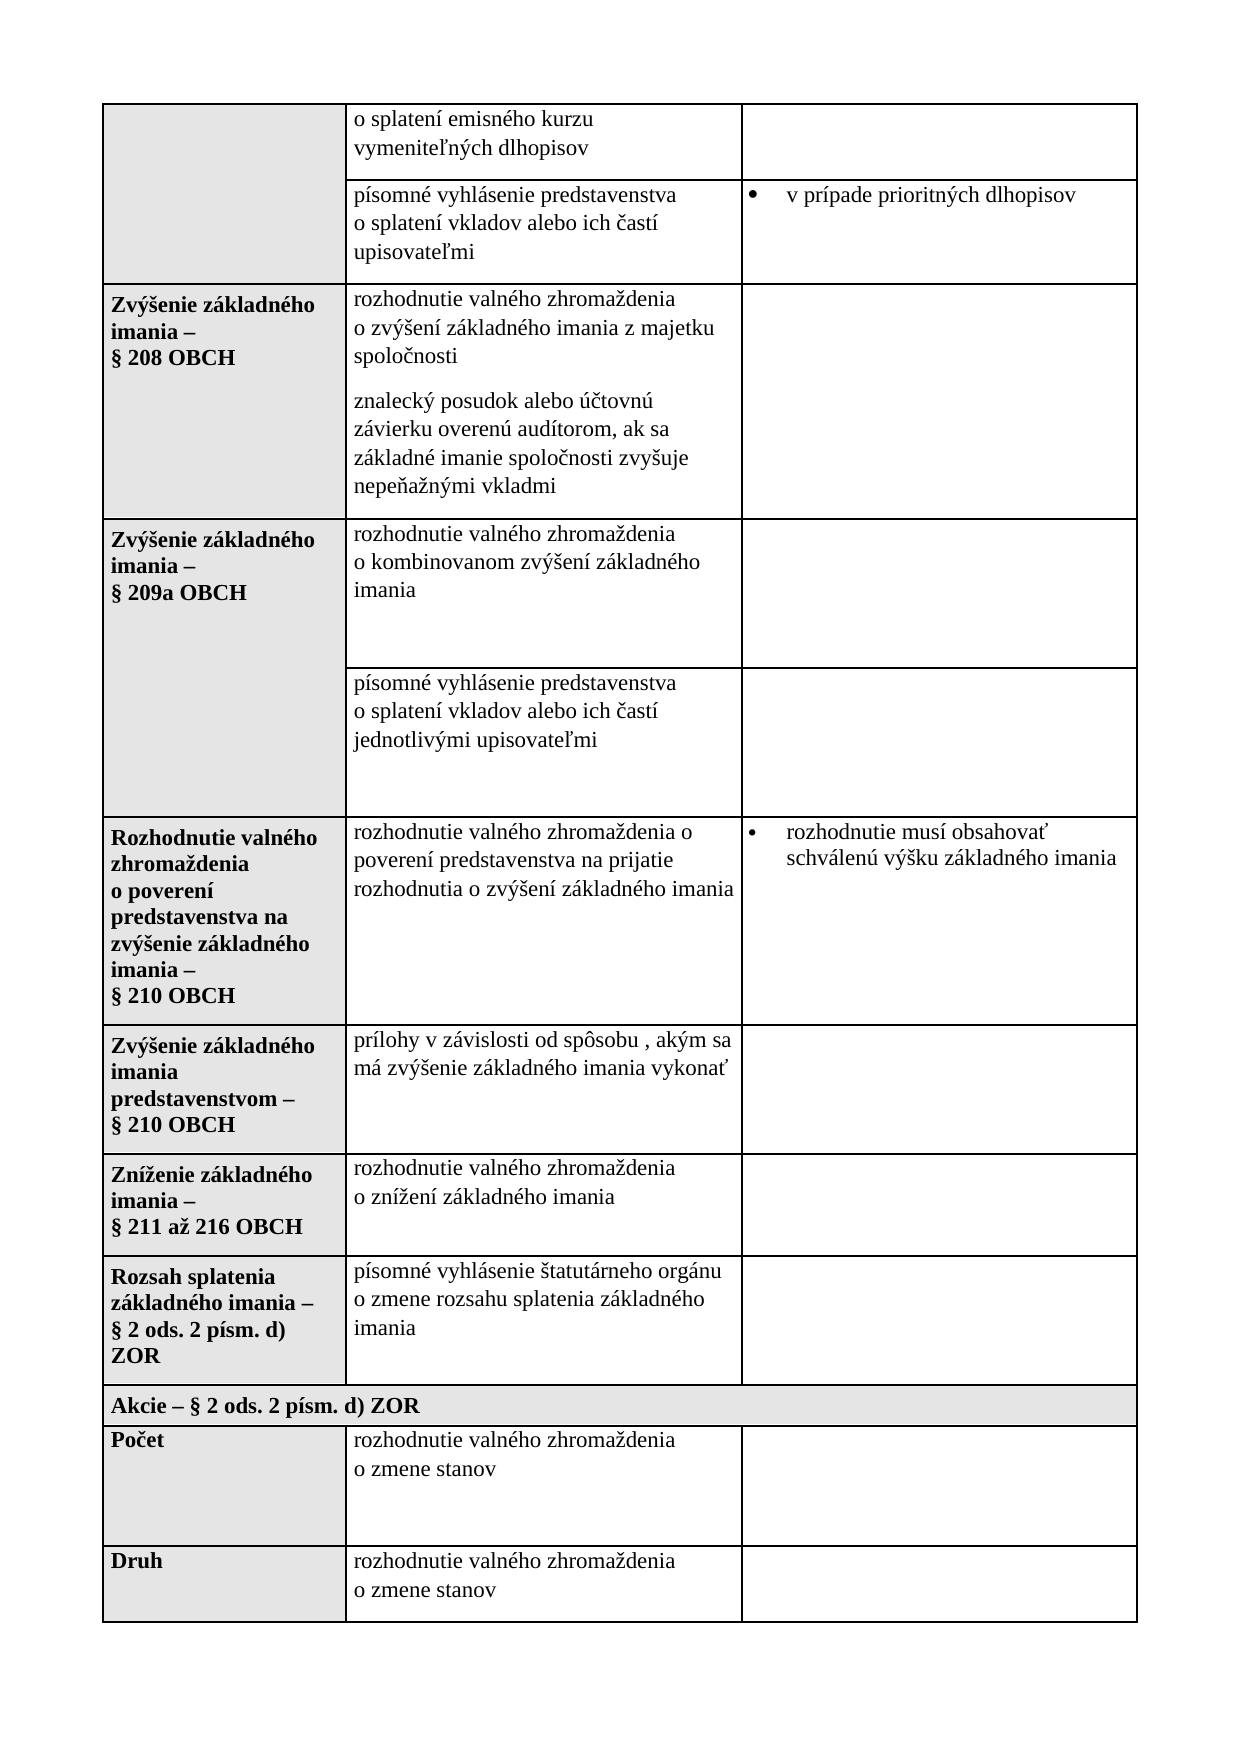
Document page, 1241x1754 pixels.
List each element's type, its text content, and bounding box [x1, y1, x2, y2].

table_cell [743, 1155, 1136, 1255]
table_cell [743, 1427, 1136, 1545]
table_cell prílohy v závislosti od spôsobu , akým sa má zvýšenie základného imania vykonať [347, 1026, 741, 1152]
table_cell Zvýšenie základného imania – § 208 OBCH [104, 285, 345, 517]
table_cell [743, 669, 1136, 816]
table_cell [743, 105, 1136, 179]
table_cell písomné vyhlásenie štatutárneho orgánu o zmene rozsahu splatenia základného imania [347, 1257, 741, 1383]
table_cell [743, 285, 1136, 517]
table_cell [743, 1547, 1136, 1621]
table_cell Zvýšenie základného imania predstavenstvom – § 210 OBCH [104, 1026, 345, 1152]
table_cell rozhodnutie musí obsahovať schválenú výšku základného imania [743, 818, 1136, 1024]
table_cell Akcie – § 2 ods. 2 písm. d) ZOR [104, 1386, 1136, 1424]
table_cell písomné vyhlásenie predstavenstva o splatení vkladov alebo ich častí upisovateľmi [347, 181, 741, 283]
table_cell rozhodnutie valného zhromaždenia o poverení predstavenstva na prijatie rozhodnutia o zvýšení základného imania [347, 818, 741, 1024]
table_cell písomné vyhlásenie predstavenstva o splatení vkladov alebo ich častí jednotlivými upisovateľmi [347, 669, 741, 816]
table_cell rozhodnutie valného zhromaždenia o zvýšení základného imania z majetku spoločnosti znalecký posudok alebo účtovnú závierku overenú audítorom, ak sa základné imanie spoločnosti zvyšuje nepeňažnými vkladmi [347, 285, 741, 517]
table_cell Druh [104, 1547, 345, 1621]
table_cell [743, 520, 1136, 667]
table_cell Zníženie základného imania – § 211 až 216 OBCH [104, 1155, 345, 1255]
table_cell v prípade prioritných dlhopisov [743, 181, 1136, 283]
table_cell rozhodnutie valného zhromaždenia o znížení základného imania [347, 1155, 741, 1255]
table_cell [743, 1257, 1136, 1383]
table_cell Zvýšenie základného imania – § 209a OBCH [104, 520, 345, 816]
table_cell [743, 1026, 1136, 1152]
table_cell Rozhodnutie valného zhromaždenia o poverení predstavenstva na zvýšenie základného imania – § 210 OBCH [104, 818, 345, 1024]
table_cell Počet [104, 1427, 345, 1545]
table_cell Rozsah splatenia základného imania – § 2 ods. 2 písm. d) ZOR [104, 1257, 345, 1383]
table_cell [347, 1427, 741, 1545]
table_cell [347, 1547, 741, 1621]
table_cell rozhodnutie valného zhromaždenia o kombinovanom zvýšení základného imania [347, 520, 741, 667]
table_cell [347, 105, 741, 179]
